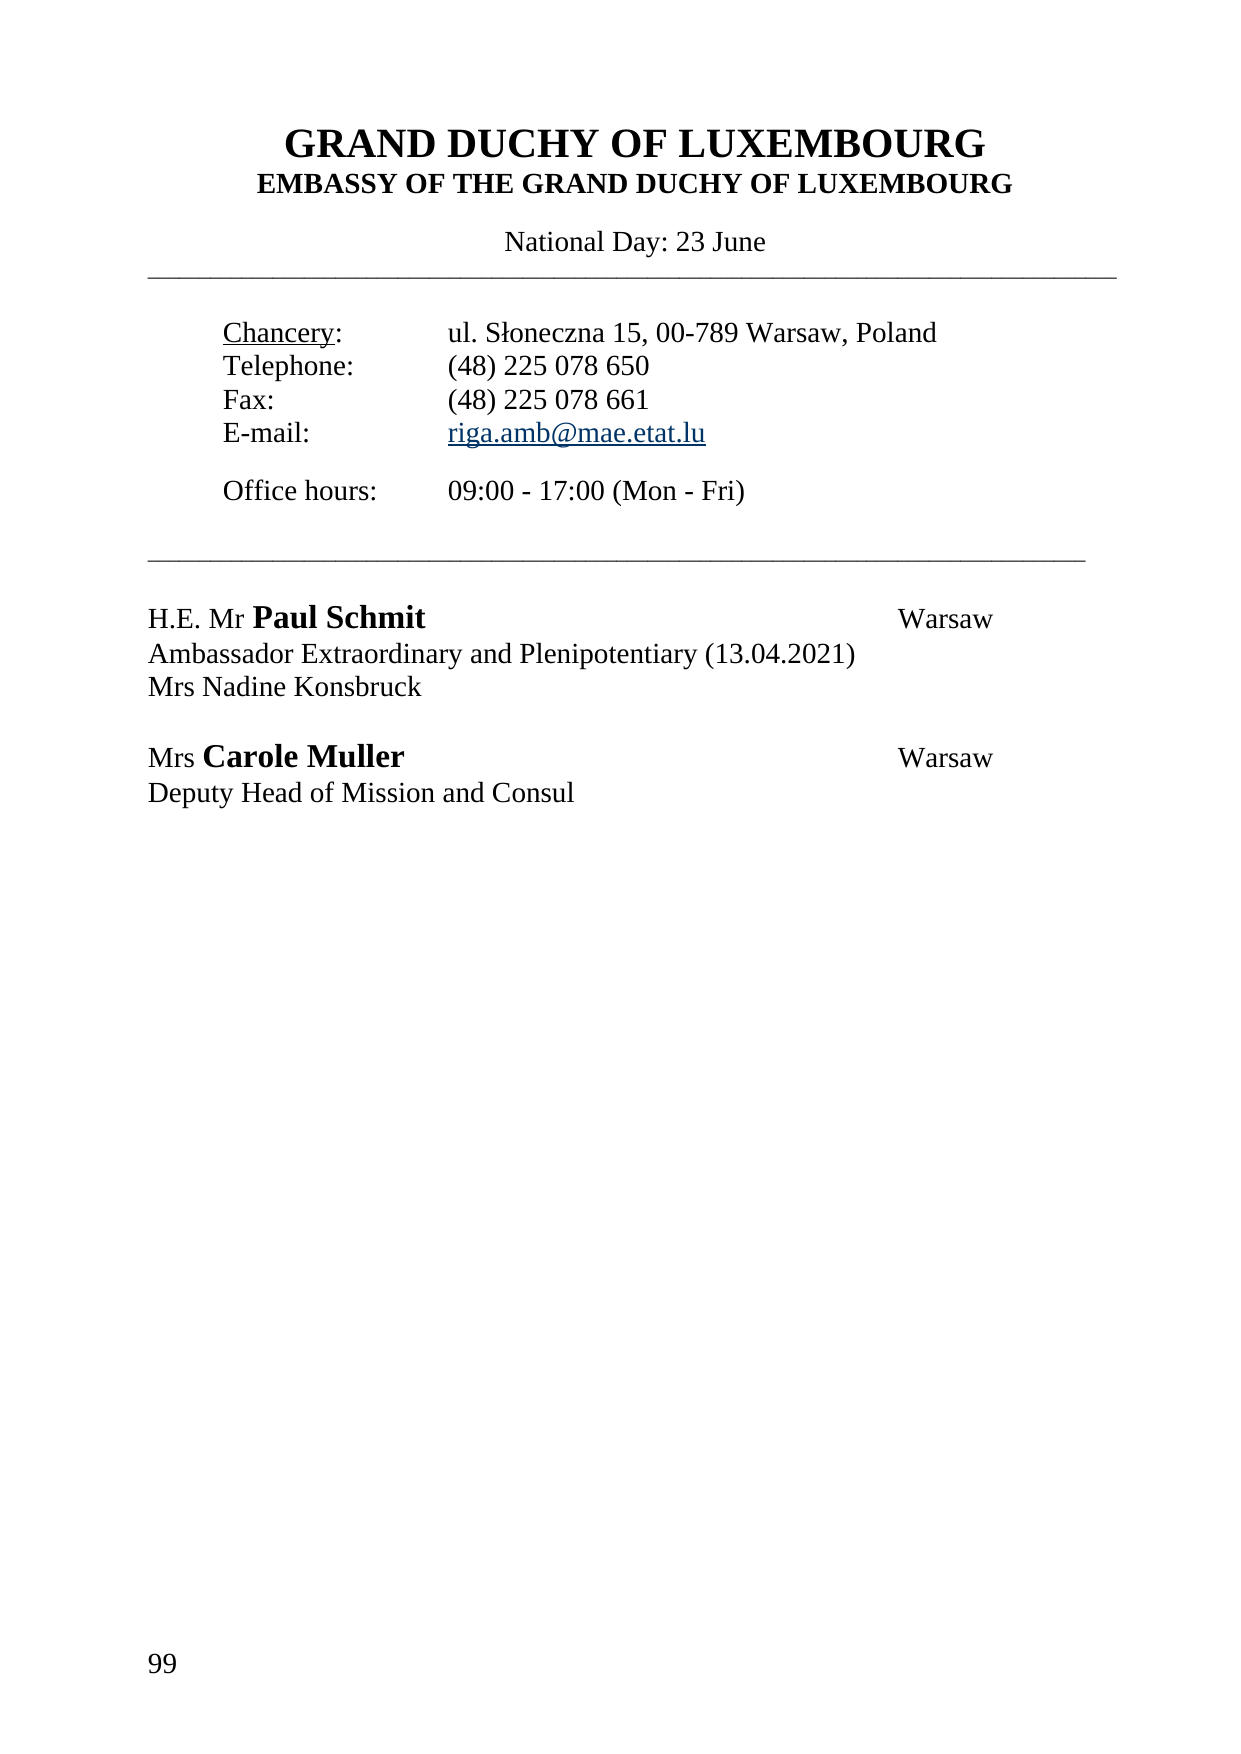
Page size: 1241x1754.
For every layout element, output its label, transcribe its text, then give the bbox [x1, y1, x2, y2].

text Mrs Nadine Konsbruck [148, 669, 1122, 703]
text Deputy Head of Mission and Consul [148, 775, 1122, 808]
text Telephone: (48) 225 078 650 [148, 348, 1122, 382]
text Embassy of the Grand Duchy of Luxembourg [148, 166, 1122, 199]
subtitle GRAND DUCHY OF LUXEMBOURG [148, 118, 1122, 166]
text Office hours: 09:00 - 17:00 (Mon - Fri) [148, 473, 1122, 540]
text _____________________________________________________________________________________________ [148, 257, 1127, 281]
text H.E. Mr Paul Schmit Warsaw [148, 598, 1122, 636]
text Fax: (48) 225 078 661 [148, 382, 1122, 415]
text Mrs Carole Muller Warsaw [148, 737, 1122, 775]
text National Day: 23 June [148, 224, 1122, 257]
text E-mail: riga.amb@mae.etat.lu [148, 415, 1122, 449]
text Ambassador Extraordinary and Plenipotentiary (13.04.2021) [148, 636, 1122, 669]
text Chancery: ul. Słoneczna 15, 00-789 Warsaw, Poland [148, 315, 1122, 348]
text __________________________________________________________________________________________ [148, 540, 1122, 564]
